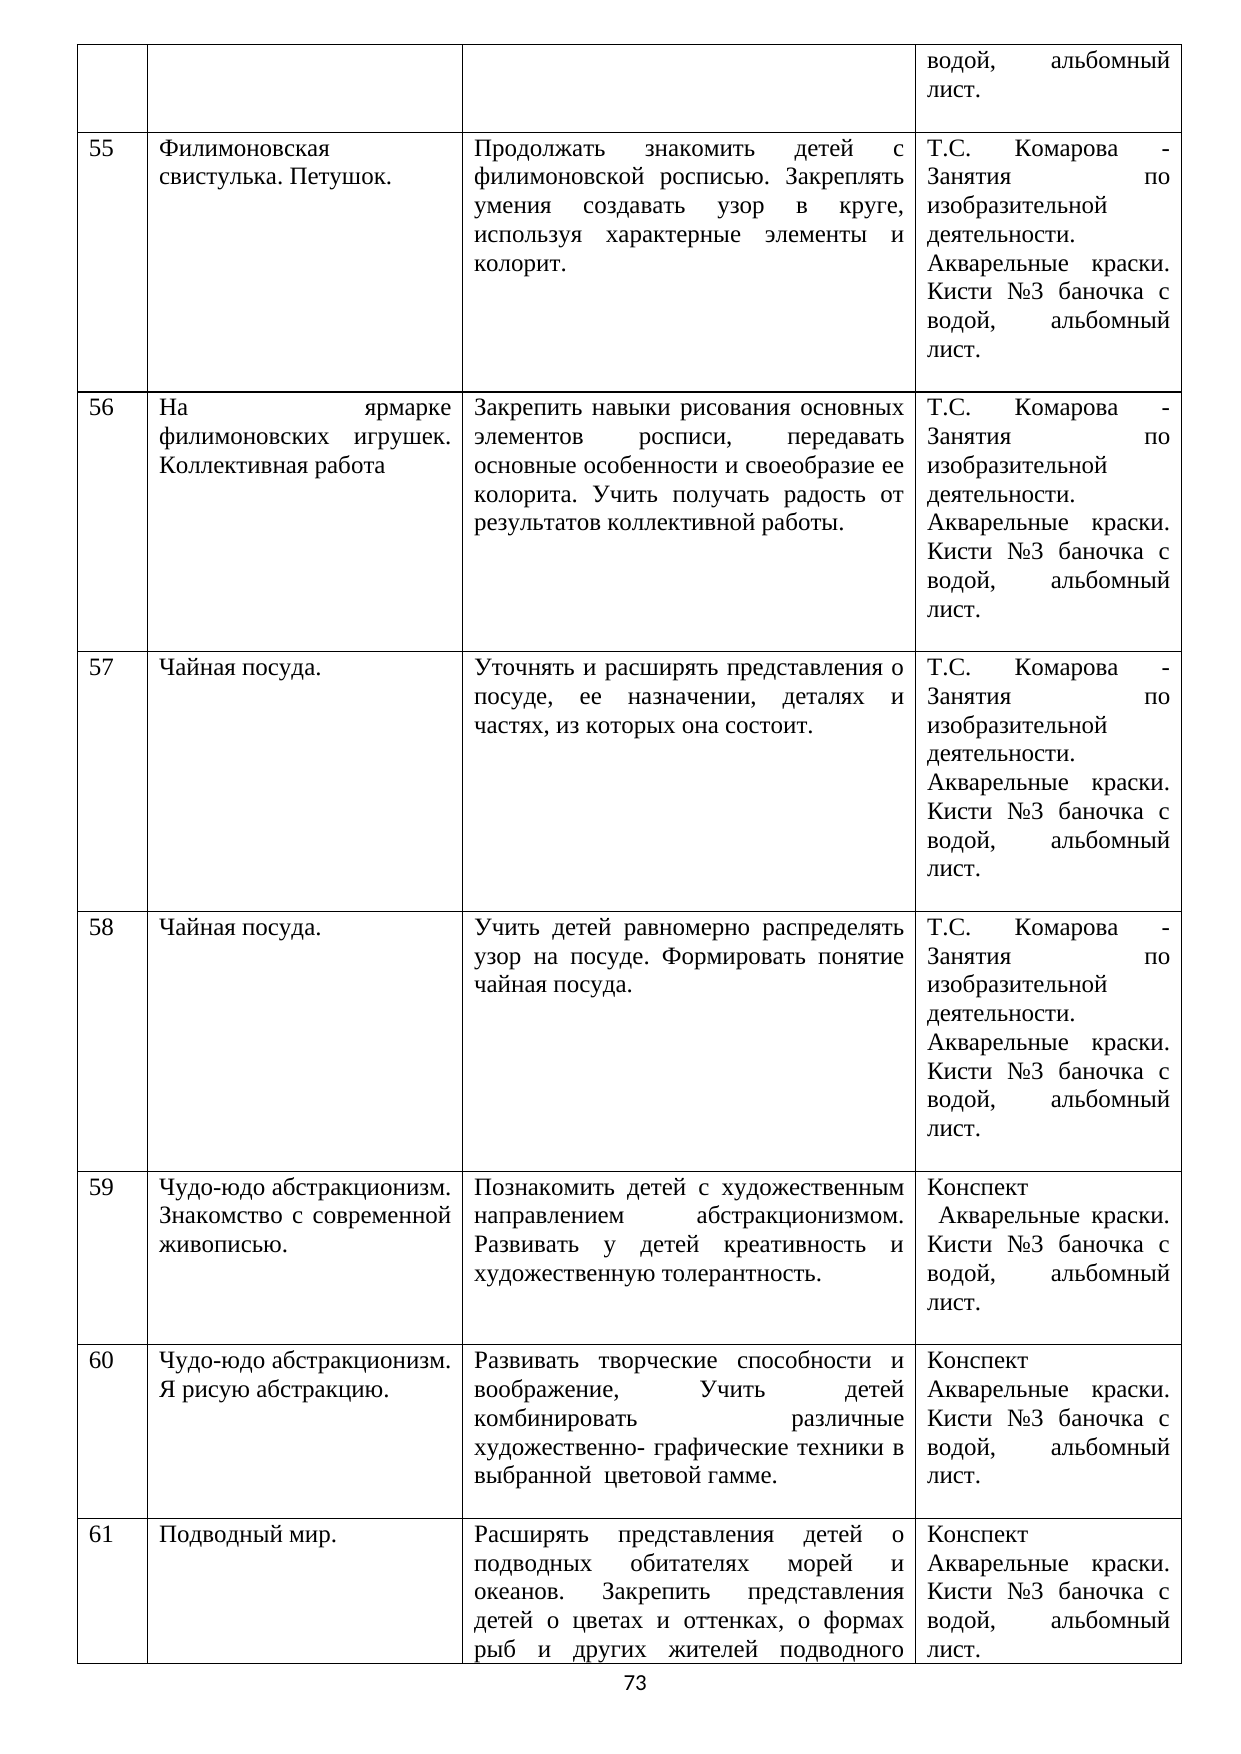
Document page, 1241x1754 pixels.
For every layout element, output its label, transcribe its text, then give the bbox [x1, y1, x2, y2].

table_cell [463, 45, 915, 132]
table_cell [463, 1519, 915, 1663]
table_cell Т.С. Комарова - Занятия по изобразительной деятельности. Акварельные краски. Кисти №3 баночка с водой, альбомный лист. [916, 652, 1181, 911]
table_cell Филимоновская свистулька. Петушок. [148, 133, 462, 391]
table_cell Учить детей равномерно распределять узор на посуде. Формировать понятие чайная посуда. [463, 912, 915, 1171]
table_cell 61 [78, 1519, 147, 1663]
table_cell Уточнять и расширять представления о посуде, ее назначении, деталях и частях, из которых она состоит. [463, 652, 915, 911]
table_cell 59 [78, 1172, 147, 1344]
table_cell Закрепить навыки рисования основных элементов росписи, передавать основные особенности и своеобразие ее колорита. Учить получать радость от результатов коллективной работы. [463, 393, 915, 651]
table_cell 54 [78, 45, 147, 132]
table_cell Чайная посуда. [148, 912, 462, 1171]
table_cell 56 [78, 393, 147, 651]
table_cell Подводный мир. [148, 1519, 462, 1663]
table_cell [916, 1519, 1181, 1663]
table_cell Чудо-юдо абстракционизм. Знакомство с современной живописью. [148, 1172, 462, 1344]
table_cell 58 [78, 912, 147, 1171]
table_cell Т.С. Комарова - Занятия по изобразительной деятельности. Акварельные краски. Кисти №3 баночка с водой, альбомный лист. [916, 393, 1181, 651]
table_cell Познакомить детей с художественным направлением абстракционизмом. Развивать у детей креативность и художественную толерантность. [463, 1172, 915, 1344]
table_cell 57 [78, 652, 147, 911]
table_cell Конспект Акварельные краски. Кисти №3 баночка с водой, альбомный лист. [916, 1345, 1181, 1518]
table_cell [148, 45, 462, 132]
table_cell 55 [78, 133, 147, 391]
table_cell Конспект Акварельные краски. Кисти №3 баночка с водой, альбомный лист. [916, 1172, 1181, 1344]
table_cell Чайная посуда. [148, 652, 462, 911]
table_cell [916, 133, 1181, 391]
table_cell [916, 45, 1181, 132]
table_cell Продолжать знакомить детей с филимоновской росписью. Закреплять умения создавать узор в круге, используя характерные элементы и колорит. [463, 133, 915, 391]
table_cell Чудо-юдо абстракционизм. Я рисую абстракцию. [148, 1345, 462, 1518]
table_cell Т.С. Комарова - Занятия по изобразительной деятельности. Акварельные краски. Кисти №3 баночка с водой, альбомный лист. [916, 912, 1181, 1171]
table_cell 60 [78, 1345, 147, 1518]
table_cell Развивать творческие способности и воображение, Учить детей комбинировать различные художественно- графические техники в выбранной цветовой гамме. [463, 1345, 915, 1518]
table_cell На ярмарке филимоновских игрушек. Коллективная работа [148, 393, 462, 651]
